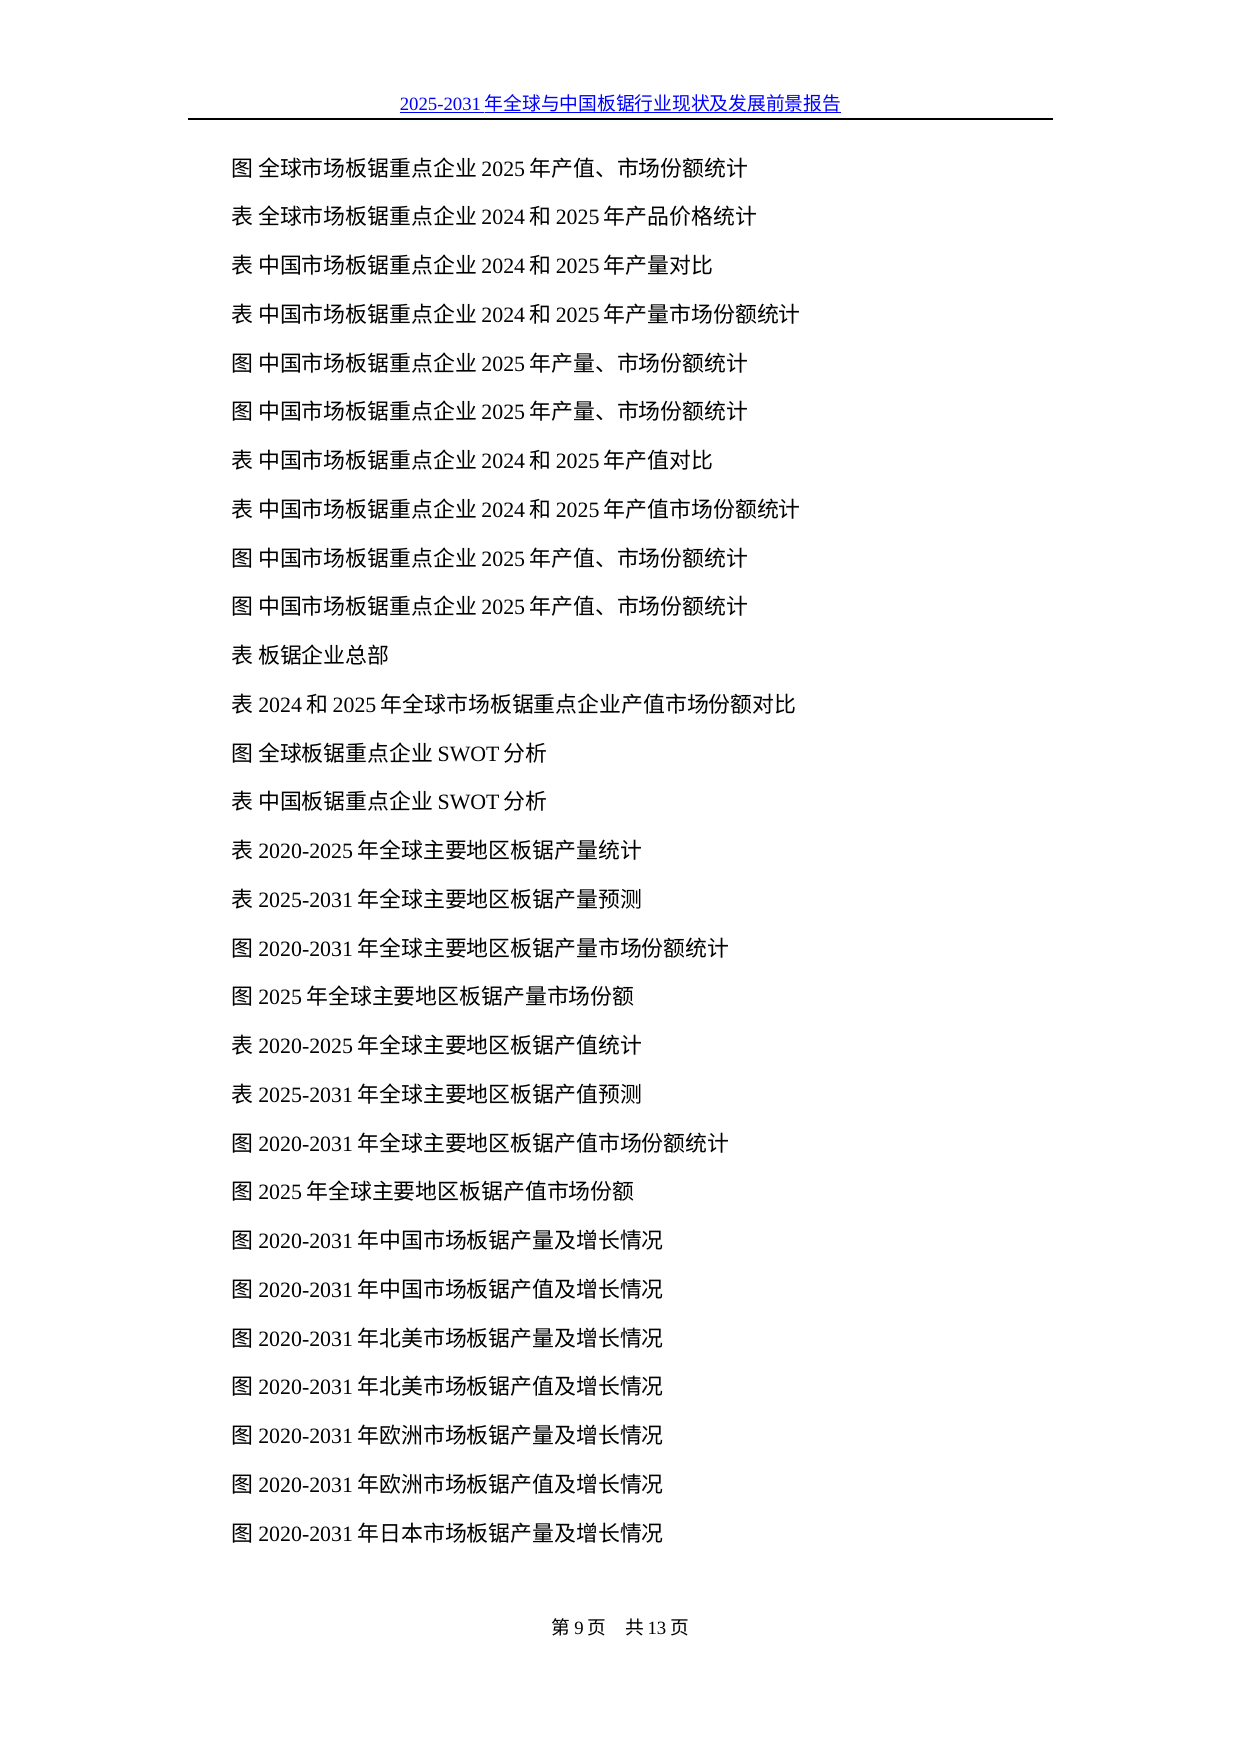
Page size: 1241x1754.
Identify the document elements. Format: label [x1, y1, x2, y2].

text [187, 150, 1053, 1548]
